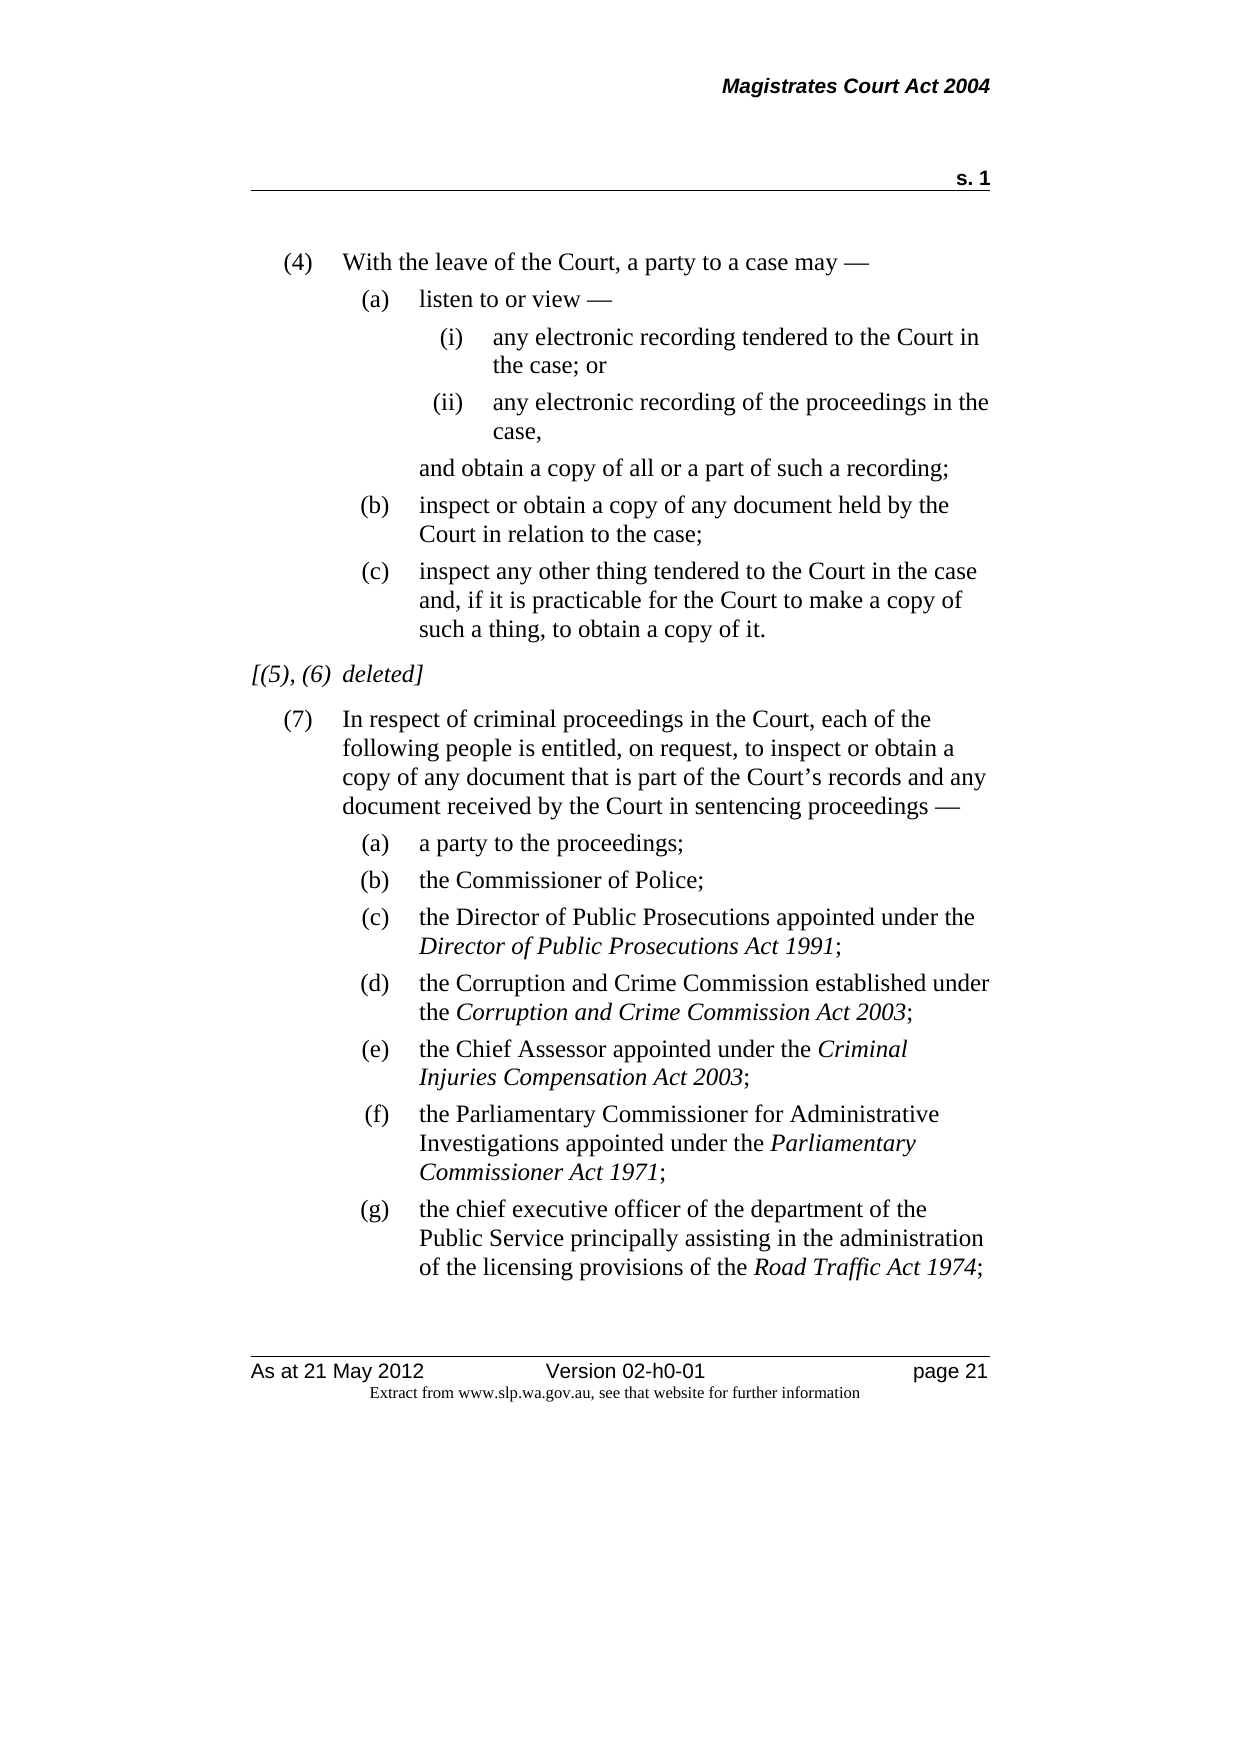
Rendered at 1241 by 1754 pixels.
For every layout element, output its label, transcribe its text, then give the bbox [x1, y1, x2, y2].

text (f) the Parliamentary Commissioner for Administrative Investigations appointed under the Parliamentary Commissioner Act 1971; [251, 1099, 990, 1186]
text (g) the chief executive officer of the department of the Public Service principally assisting in the administration of the licensing provisions of the Road Traffic Act 1974; [251, 1194, 990, 1280]
text (b) the Commissioner of Police; [251, 865, 990, 894]
text [(5), (6) deleted] [251, 659, 990, 688]
text (d) the Corruption and Crime Commission established under the Corruption and Crime Commission Act 2003; [251, 968, 990, 1025]
text (a) a party to the proceedings; [251, 828, 990, 857]
text (7) In respect of criminal proceedings in the Court, each of the following people is entitled, on request, to inspect or obtain a copy of any document that is part of the Court’s records and any document received by the Court in sentencing proceedings — [251, 704, 990, 819]
text (ii) any electronic recording of the proceedings in the case, [251, 387, 990, 445]
text (4) With the leave of the Court, a party to a case may — [251, 247, 990, 276]
text (c) the Director of Public Prosecutions appointed under the Director of Public Prosecutions Act 1991; [251, 902, 990, 959]
text (c) inspect any other thing tendered to the Court in the case and, if it is practicable for the Court to make a copy of such a thing, to obtain a copy of it. [251, 556, 990, 642]
text (a) listen to or view — [251, 284, 990, 313]
text (i) any electronic recording tendered to the Court in the case; or [251, 322, 990, 379]
text and obtain a copy of all or a part of such a recording; [251, 453, 990, 482]
text (e) the Chief Assessor appointed under the Criminal Injuries Compensation Act 2003; [251, 1034, 990, 1091]
text (b) inspect or obtain a copy of any document held by the Court in relation to the case; [251, 490, 990, 548]
